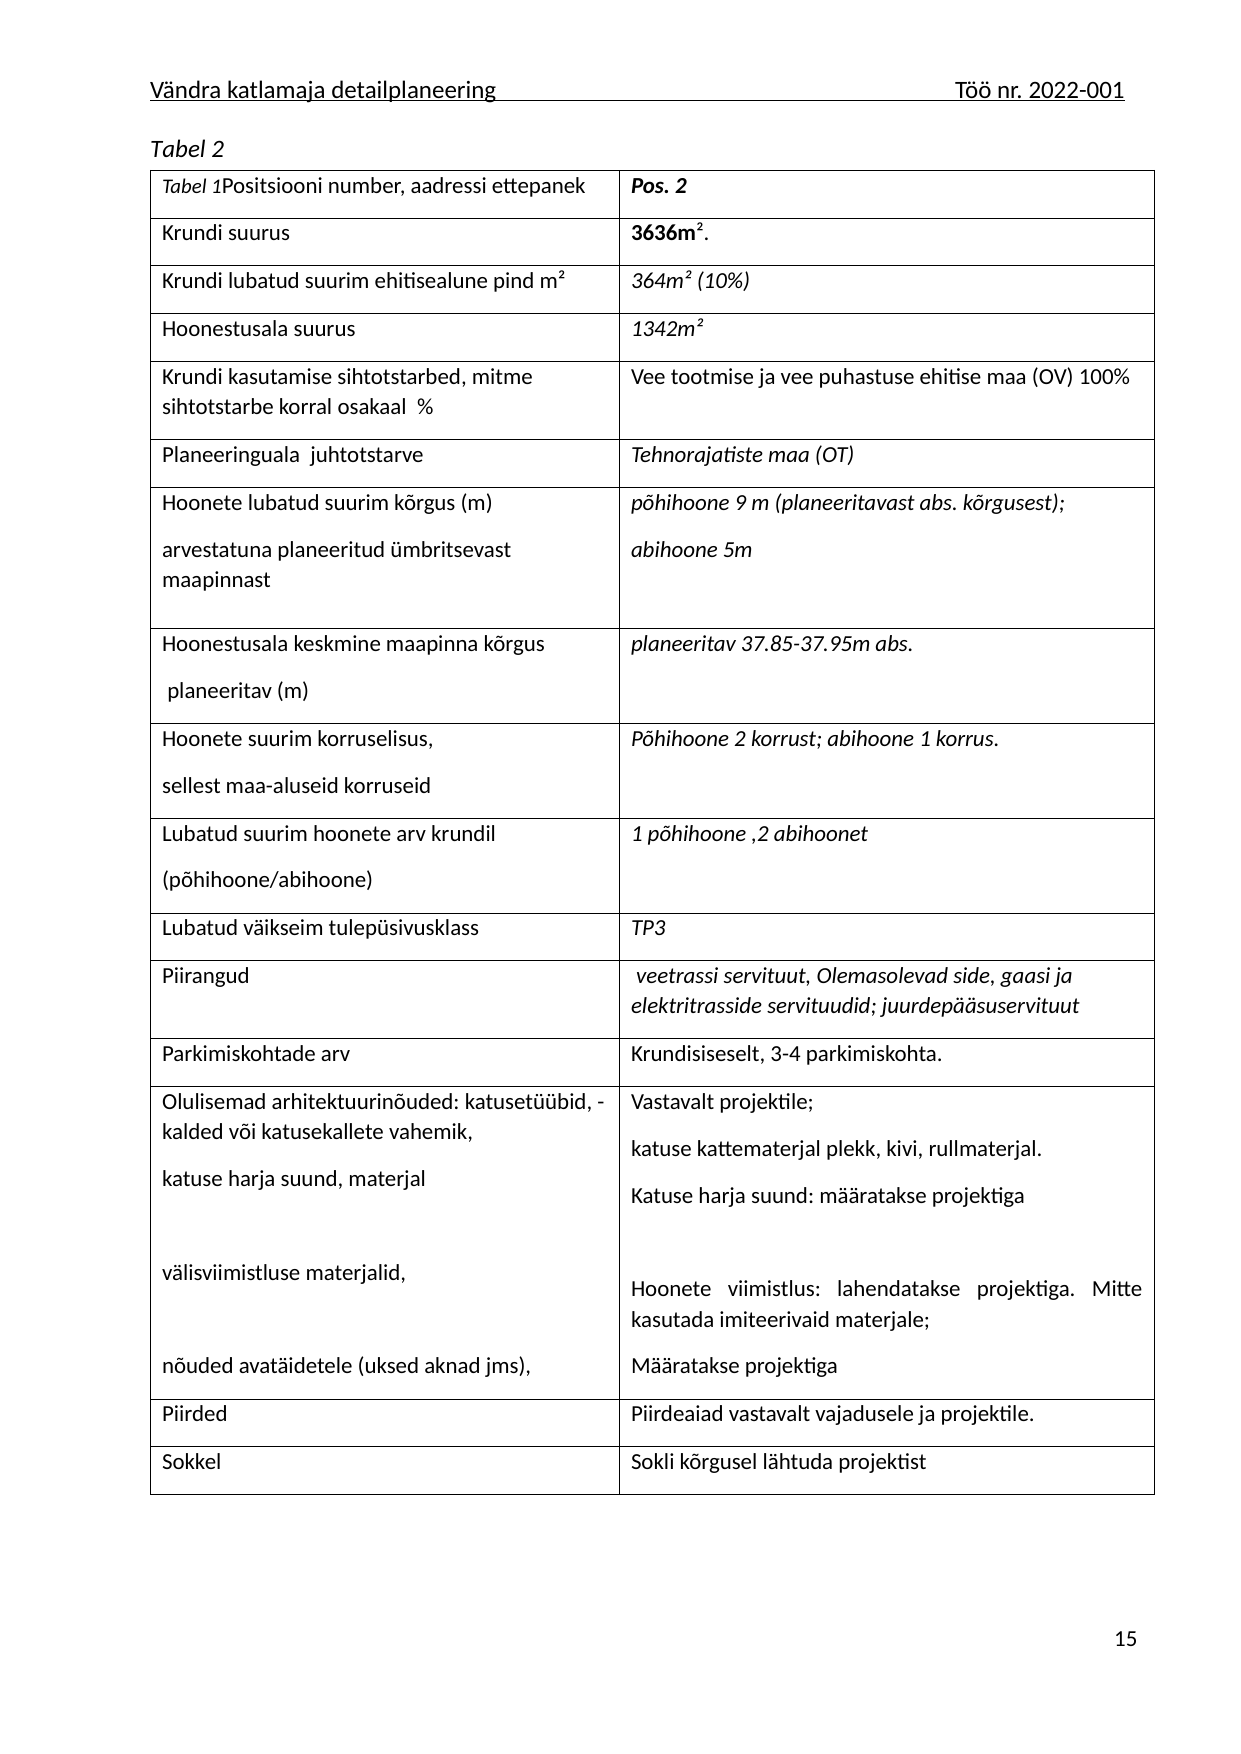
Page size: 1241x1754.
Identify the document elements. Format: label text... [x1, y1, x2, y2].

table_cell 3636m². [620, 219, 1154, 265]
table_cell Lubatud suurim hoonete arv krundil (põhihoone/abihoone) [151, 819, 619, 912]
table_cell Krundi kasutamise sihtotstarbed, mitme sihtotstarbe korral osakaal % [151, 362, 619, 439]
list Tabel 2 [150, 133, 1137, 163]
table_cell 1342m² [620, 314, 1154, 361]
table_cell Krundi suurus [151, 219, 619, 265]
table_cell Planeeringuala juhtotstarve [151, 440, 619, 487]
table_cell Põhihoone 2 korrust; abihoone 1 korrus. [620, 724, 1154, 818]
table_cell Sokli kõrgusel lähtuda projektist [620, 1447, 1154, 1494]
table_cell Krundisiseselt, 3-4 parkimiskohta. [620, 1039, 1154, 1086]
table_cell veetrassi servituut, Olemasolevad side, gaasi ja elektritrasside servituudid; juurdepääsuservituut [620, 961, 1154, 1038]
table_cell 1 põhihoone ,2 abihoonet [620, 819, 1154, 912]
table_cell TP3 [620, 914, 1154, 960]
table_cell Hoonete suurim korruselisus, sellest maa-aluseid korruseid [151, 724, 619, 818]
table_cell Krundi lubatud suurim ehitisealune pind m² [151, 266, 619, 313]
table_cell planeeritav 37.85-37.95m abs. [620, 629, 1154, 723]
table_cell Piirdeaiad vastavalt vajadusele ja projektile. [620, 1400, 1154, 1446]
table_cell 364m² (10%) [620, 266, 1154, 313]
table_cell Hoonestusala keskmine maapinna kõrgus planeeritav (m) [151, 629, 619, 723]
table_cell põhihoone 9 m (planeeritavast abs. kõrgusest); abihoone 5m [620, 488, 1154, 628]
table_cell Parkimiskohtade arv [151, 1039, 619, 1086]
table_cell Hoonestusala suurus [151, 314, 619, 361]
table_cell Olulisemad arhitektuurinõuded: katusetüübid, -kalded või katusekallete vahemik, katuse harja suund, materjal välisviimistluse materjalid, nõuded avatäidetele (uksed aknad jms), [151, 1087, 619, 1398]
table_cell Piirangud [151, 961, 619, 1038]
table_cell Lubatud väikseim tulepüsivusklass [151, 914, 619, 960]
table_header Pos. 2 [620, 171, 1154, 217]
table_cell Piirded [151, 1400, 619, 1446]
table_cell Vastavalt projektile; katuse kattematerjal plekk, kivi, rullmaterjal. Katuse harja suund: määratakse projektiga Hoonete viimistlus: lahendatakse projektiga. Mitte kasutada imiteerivaid materjale; Määratakse projektiga [620, 1087, 1154, 1398]
table_cell Hoonete lubatud suurim kõrgus (m) arvestatuna planeeritud ümbritsevast maapinnast [151, 488, 619, 628]
table_cell Vee tootmise ja vee puhastuse ehitise maa (OV) 100% [620, 362, 1154, 439]
table_header Tabel 1Positsiooni number, aadressi ettepanek [151, 171, 619, 217]
table_cell Tehnorajatiste maa (OT) [620, 440, 1154, 487]
table_cell Sokkel [151, 1447, 619, 1494]
